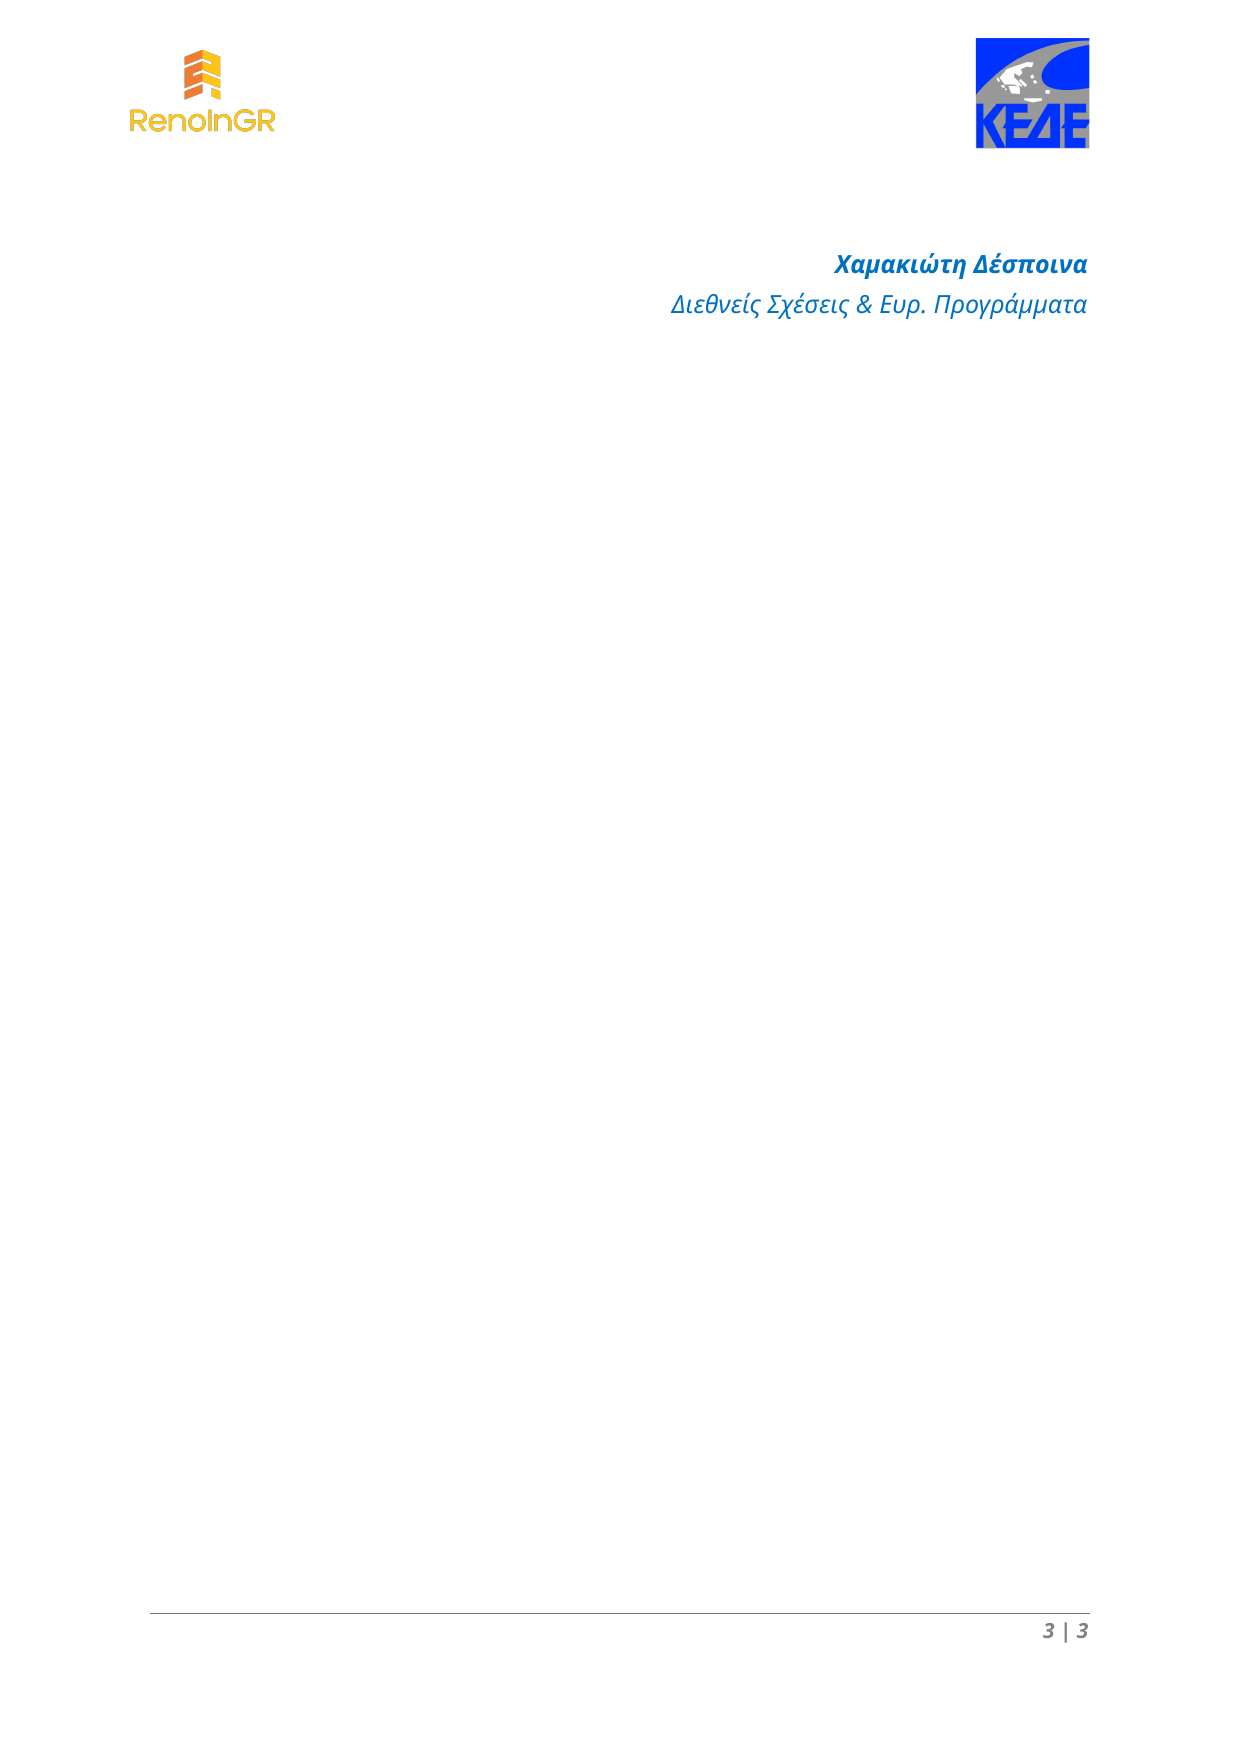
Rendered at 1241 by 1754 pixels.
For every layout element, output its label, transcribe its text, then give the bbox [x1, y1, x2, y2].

text Χαμακιώτη Δέσποινα [150, 247, 1090, 281]
picture [974, 36, 1091, 150]
picture [123, 11, 282, 169]
text Διεθνείς Σχέσεις & Ευρ. Προγράμματα [150, 286, 1090, 320]
